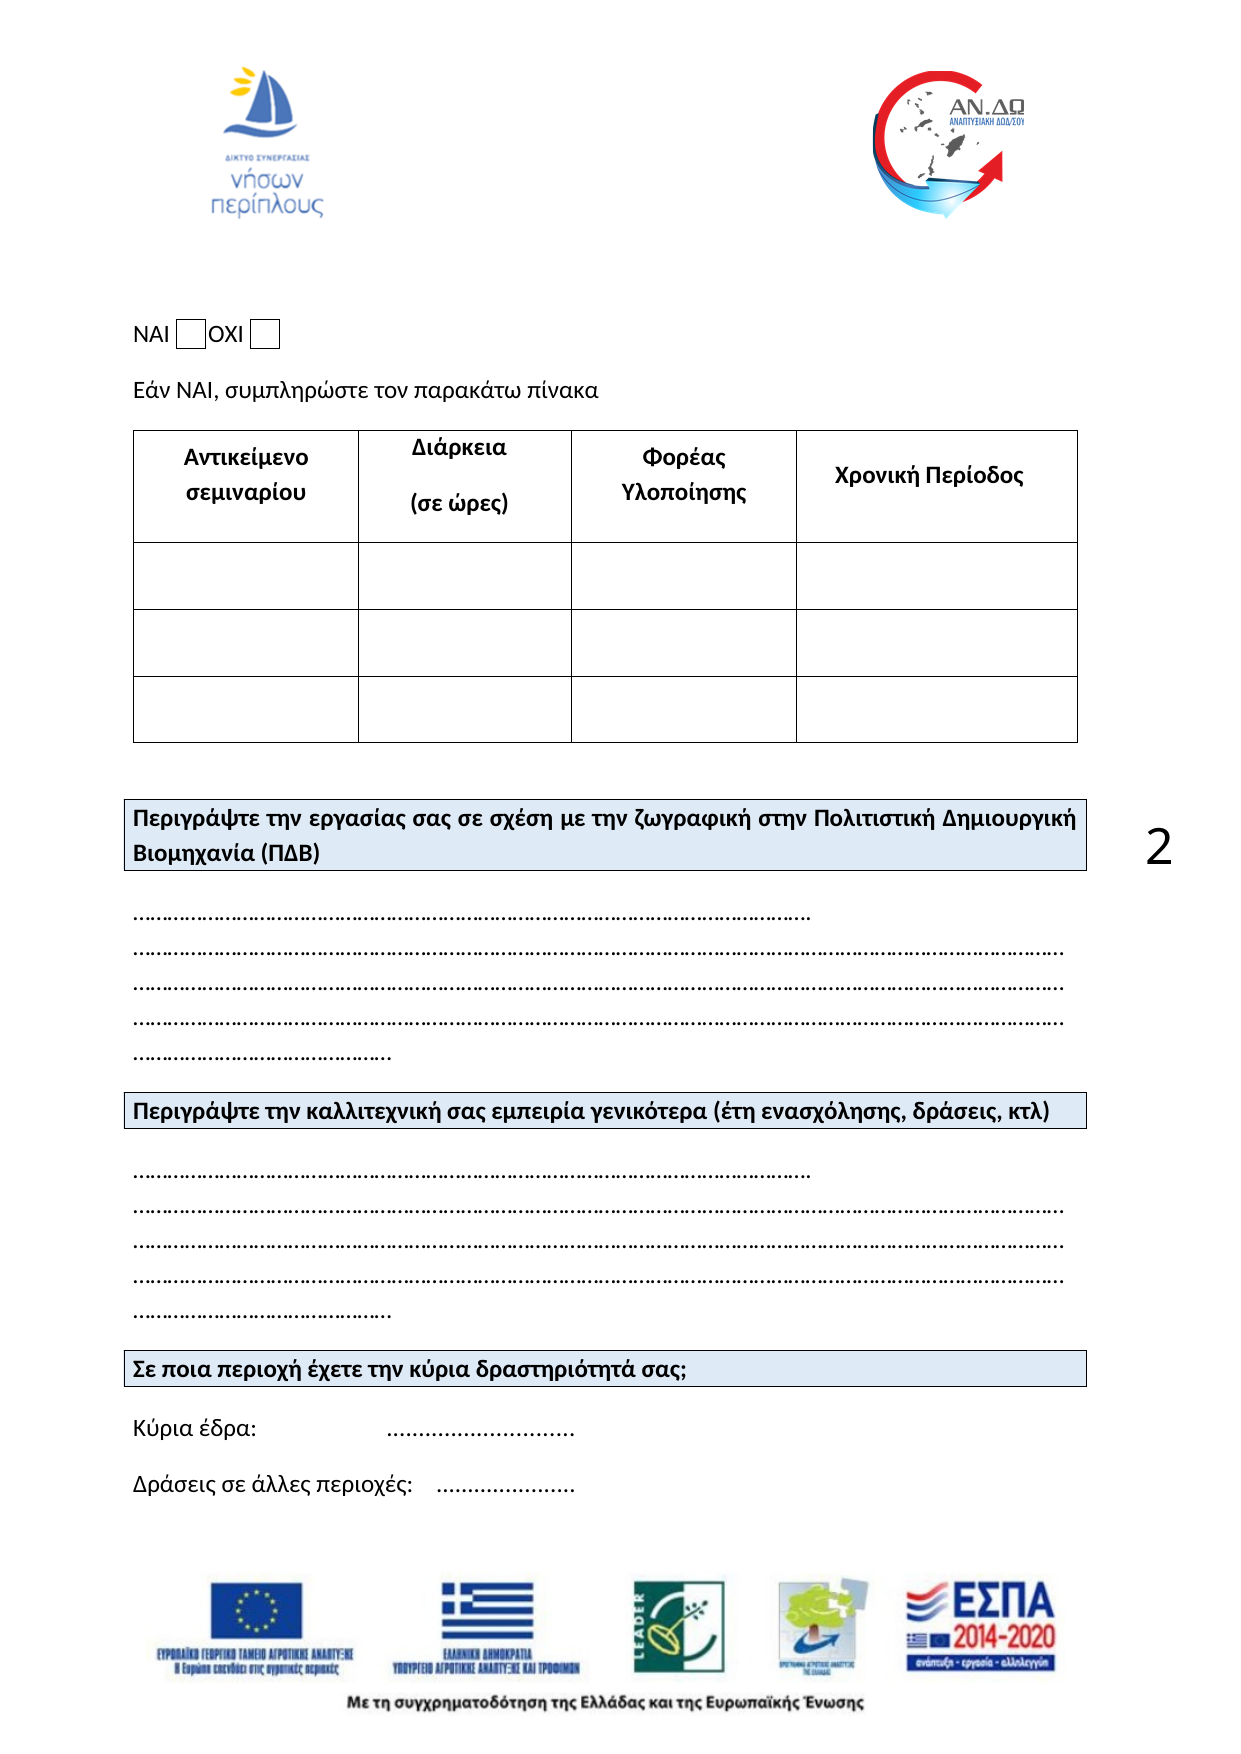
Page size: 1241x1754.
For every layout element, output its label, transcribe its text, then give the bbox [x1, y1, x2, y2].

text Σε ποια περιοχή έχετε την κύρια δραστηριότητά σας; [125, 1351, 1086, 1386]
table_header Χρονική Περίοδος [797, 431, 1077, 542]
table_cell [797, 610, 1077, 676]
table_cell [572, 610, 796, 676]
text Περιγράψτε την εργασίας σας σε σχέση με την ζωγραφική στην Πολιτιστική Δημιουργική Βιομηχανία (ΠΔΒ) [125, 800, 1086, 870]
table_cell [359, 610, 571, 676]
table_header Φορέας Υλοποίησης [572, 431, 796, 542]
table_cell [134, 677, 358, 742]
table_cell [797, 677, 1077, 742]
text Εάν ΝΑΙ, συμπληρώστε τον παρακάτω πίνακα [133, 374, 1078, 405]
picture [145, 1571, 1066, 1717]
text ……………………………………………………………………………………………………….……………………………………………………………………………………………………………………………………………………………………………………………………………………………………………………………………………………………………………………………………………………………………………………………………………………………………………………………………………………… [133, 896, 1078, 1067]
table_cell [797, 543, 1077, 609]
picture [872, 71, 1024, 219]
table_header Διάρκεια (σε ώρες) [359, 431, 571, 542]
text Κύρια έδρα: [133, 1412, 1078, 1442]
text ΝΑΙ ΟΧΙ [133, 318, 1078, 349]
text Περιγράψτε την καλλιτεχνική σας εμπειρία γενικότερα (έτη ενασχόλησης, δράσεις, κτλ) [125, 1093, 1086, 1128]
table_cell [359, 543, 571, 609]
table_header Αντικείμενο σεμιναρίου [134, 431, 358, 542]
text Δράσεις σε άλλες περιοχές: [133, 1468, 1078, 1498]
table_cell [359, 677, 571, 742]
picture [192, 51, 344, 238]
table_cell [572, 677, 796, 742]
text ……………………………………………………………………………………………………….……………………………………………………………………………………………………………………………………………………………………………………………………………………………………………………………………………………………………………………………………………………………………………………………………………………………………………………………………………………… [133, 1154, 1078, 1324]
table_cell [134, 543, 358, 609]
table_cell [572, 543, 796, 609]
table_cell [134, 610, 358, 676]
